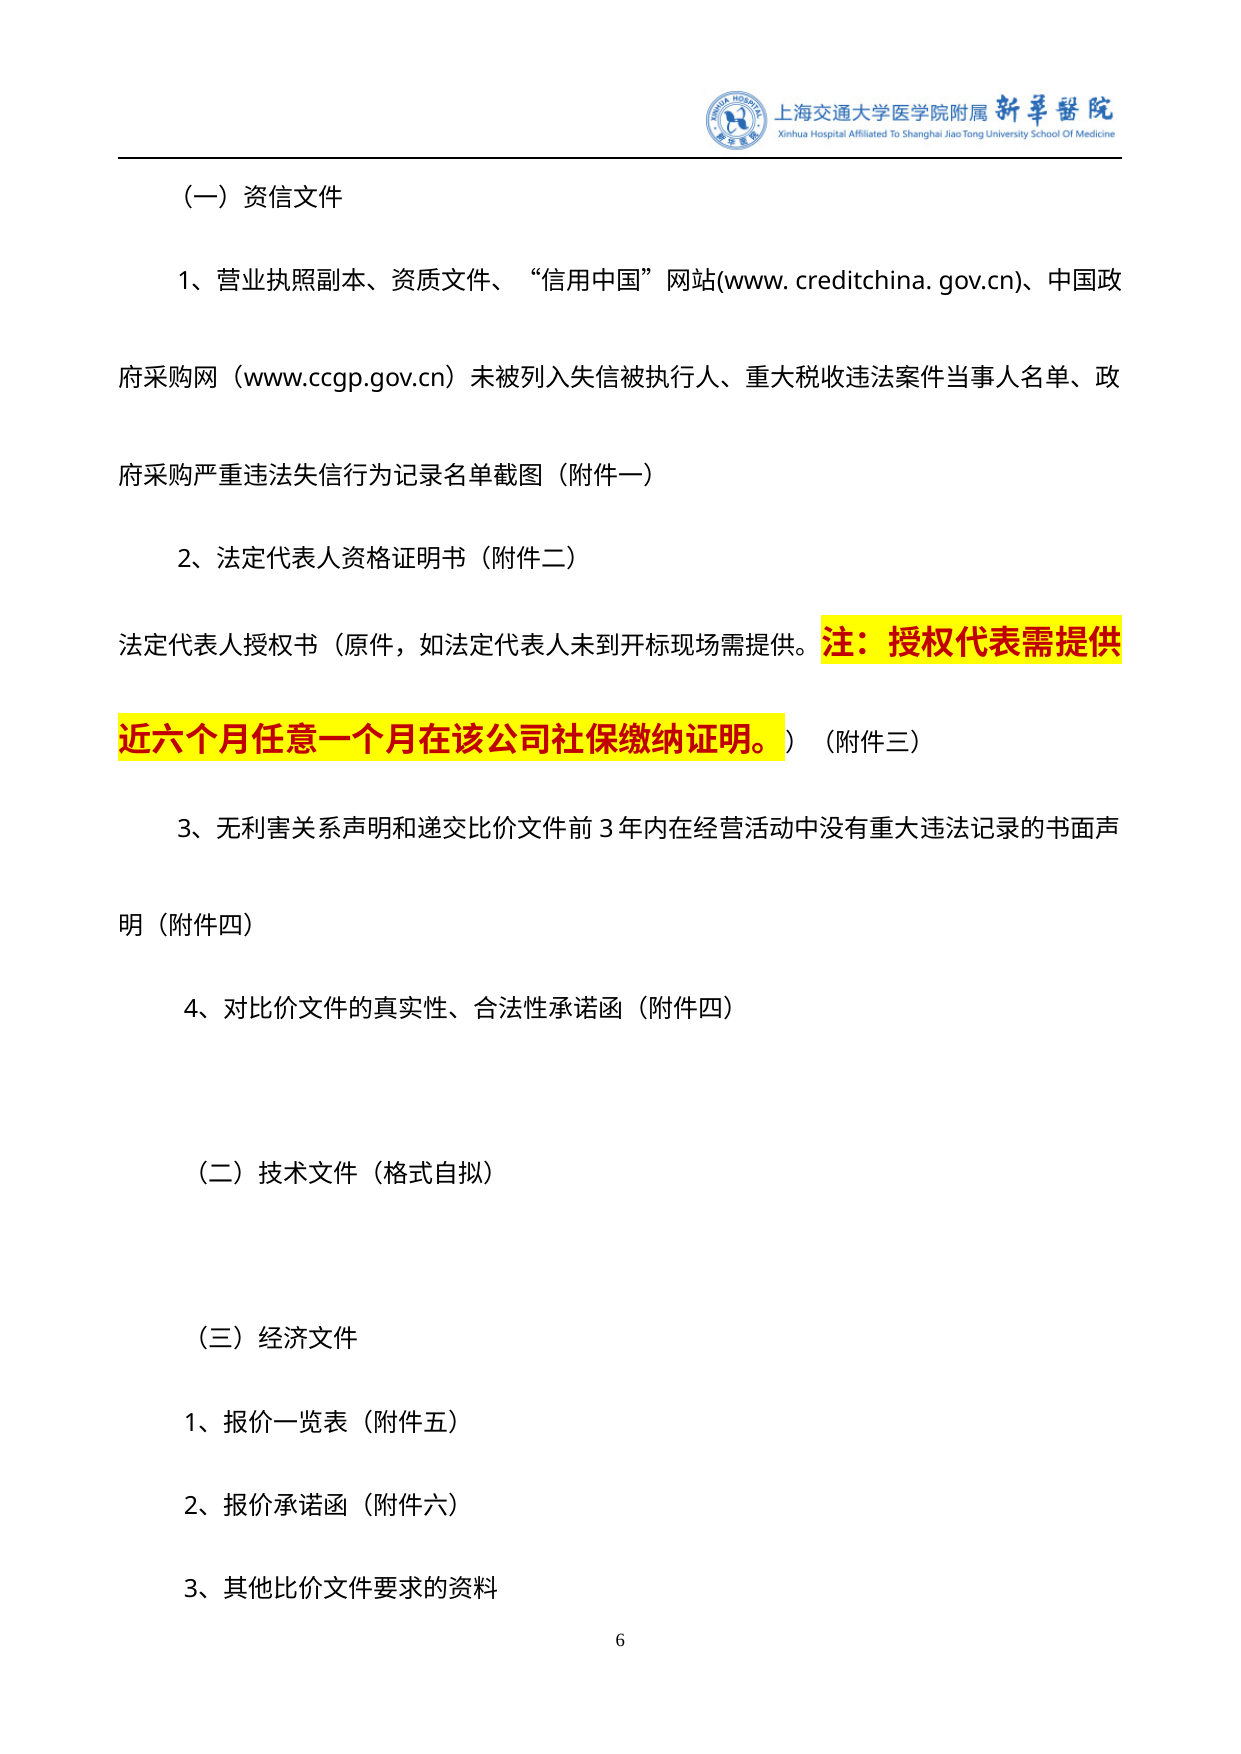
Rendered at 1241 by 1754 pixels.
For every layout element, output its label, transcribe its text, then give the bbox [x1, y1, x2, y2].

text 法定代表人授权书（原件，如法定代表人未到开标现场需提供。注：授权代表需提供近六个月任意一个月在该公司社保缴纳证明。）（附件三） [118, 607, 1122, 769]
list 法定代表人资格证明书（附件二） [118, 524, 1122, 589]
text （三）经济文件 [184, 1304, 1122, 1369]
text （一）资信文件 [118, 163, 1122, 228]
list 对比价文件的真实性、合法性承诺函（附件四） [184, 974, 1122, 1039]
list 报价承诺函（附件六） [184, 1471, 1122, 1536]
list 其他比价文件要求的资料 [184, 1554, 1122, 1619]
list 营业执照副本、资质文件、“信用中国”网站(www. creditchina. gov.cn)、中国政府采购网（www.ccgp.gov.cn）未被列入失信被执行人、重大税收违法案件当事人名单、政府采购严重违法失信行为记录名单截图（附件一） [118, 246, 1122, 506]
text （二）技术文件（格式自拟） [184, 1139, 1122, 1204]
list 无利害关系声明和递交比价文件前3年内在经营活动中没有重大违法记录的书面声明（附件四） [118, 794, 1122, 956]
picture [702, 88, 1123, 156]
list 报价一览表（附件五） [184, 1388, 1122, 1453]
